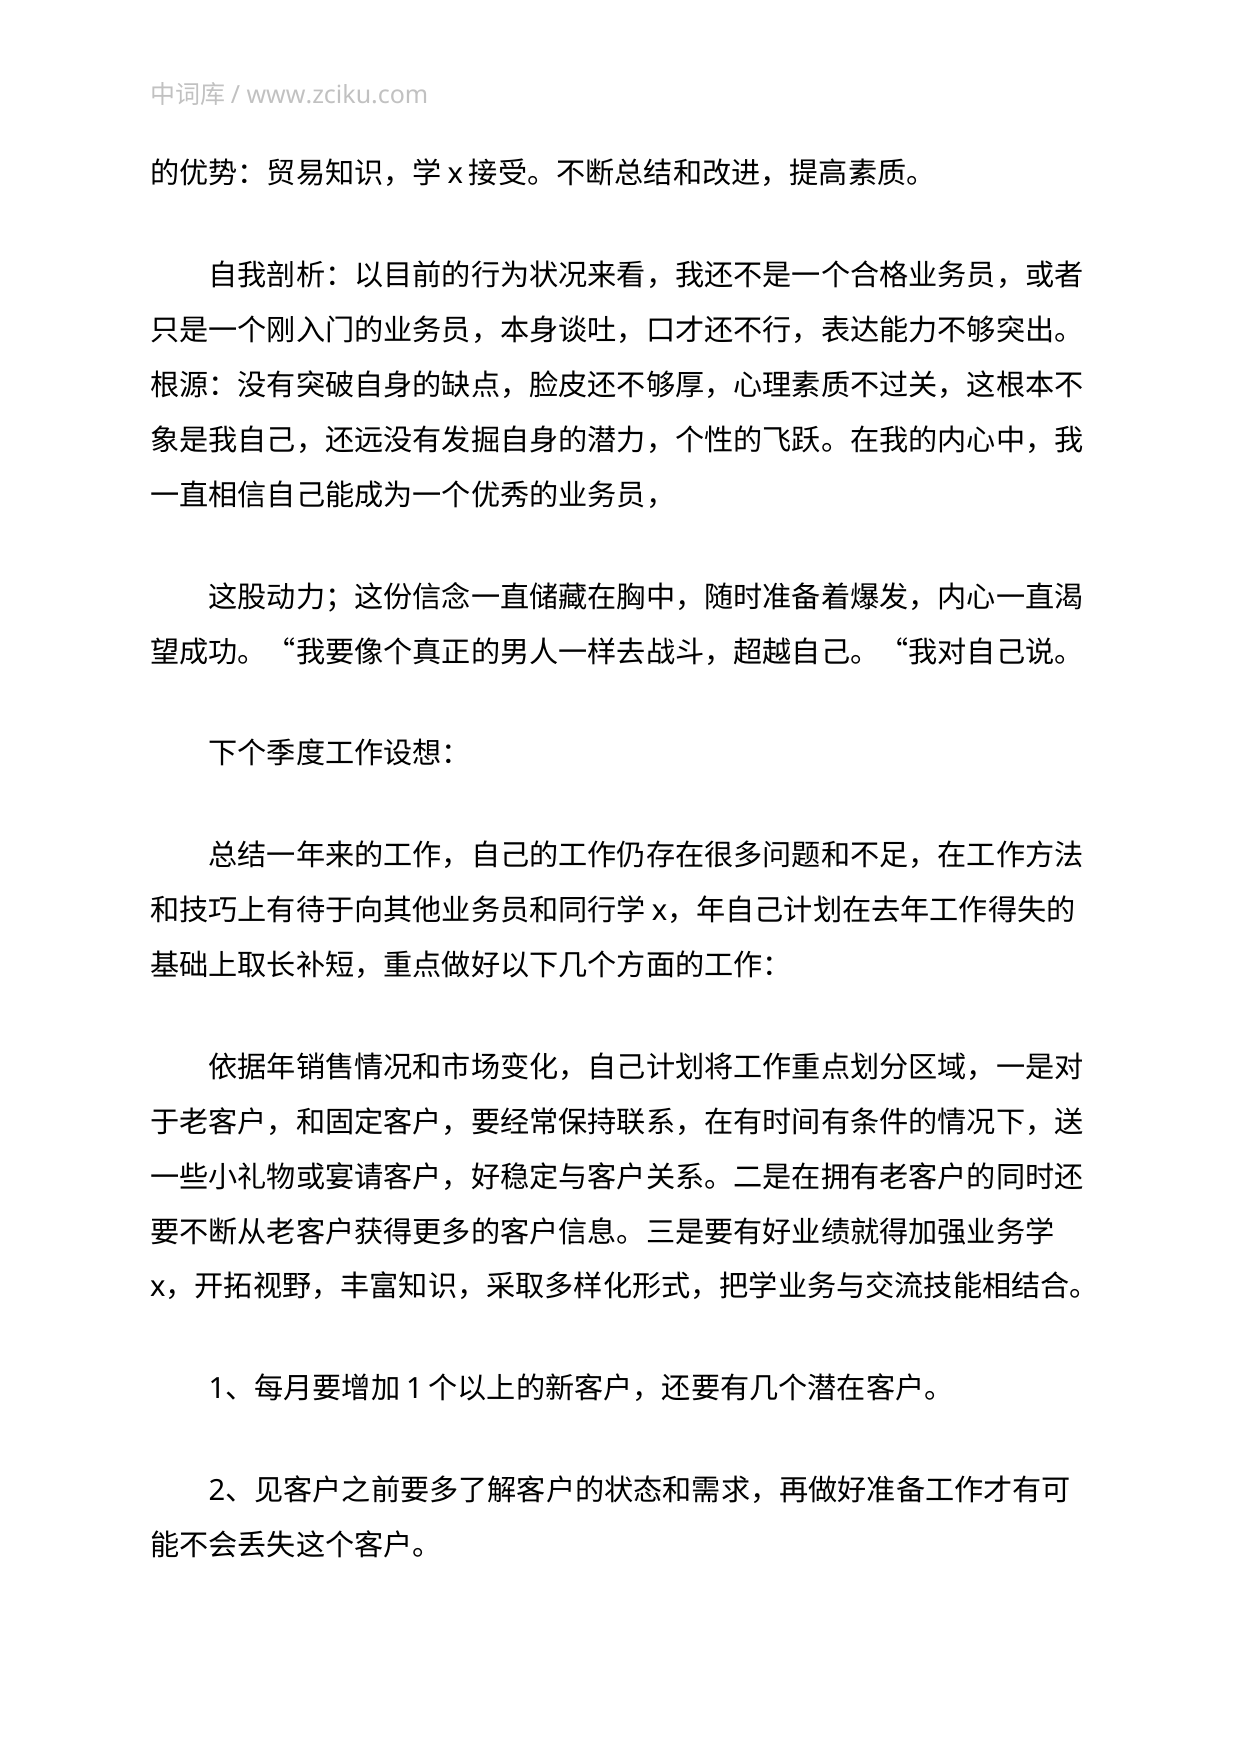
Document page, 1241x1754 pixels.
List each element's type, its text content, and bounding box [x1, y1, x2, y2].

text 这股动力；这份信念一直储藏在胸中，随时准备着爆发，内心一直渴望成功。“我要像个真正的男人一样去战斗，超越自己。“我对自己说。 [150, 573, 1090, 671]
text 总结一年来的工作，自己的工作仍存在很多问题和不足，在工作方法和技巧上有待于向其他业务员和同行学x，年自己计划在去年工作得失的基础上取长补短，重点做好以下几个方面的工作： [150, 832, 1090, 984]
text 1、每月要增加1个以上的新客户，还要有几个潜在客户。 [150, 1365, 1090, 1407]
text 下个季度工作设想： [150, 730, 1090, 772]
text 自我剖析：以目前的行为状况来看，我还不是一个合格业务员，或者只是一个刚入门的业务员，本身谈吐，口才还不行，表达能力不够突出。根源：没有突破自身的缺点，脸皮还不够厚，心理素质不过关，这根本不象是我自己，还远没有发掘自身的潜力，个性的飞跃。在我的内心中，我一直相信自己能成为一个优秀的业务员， [150, 252, 1090, 514]
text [150, 150, 1090, 192]
text 依据年销售情况和市场变化，自己计划将工作重点划分区域，一是对于老客户，和固定客户，要经常保持联系，在有时间有条件的情况下，送一些小礼物或宴请客户，好稳定与客户关系。二是在拥有老客户的同时还要不断从老客户获得更多的客户信息。三是要有好业绩就得加强业务学x，开拓视野，丰富知识，采取多样化形式，把学业务与交流技能相结合。 [150, 1043, 1090, 1305]
text 2、见客户之前要多了解客户的状态和需求，再做好准备工作才有可能不会丢失这个客户。 [150, 1467, 1090, 1564]
